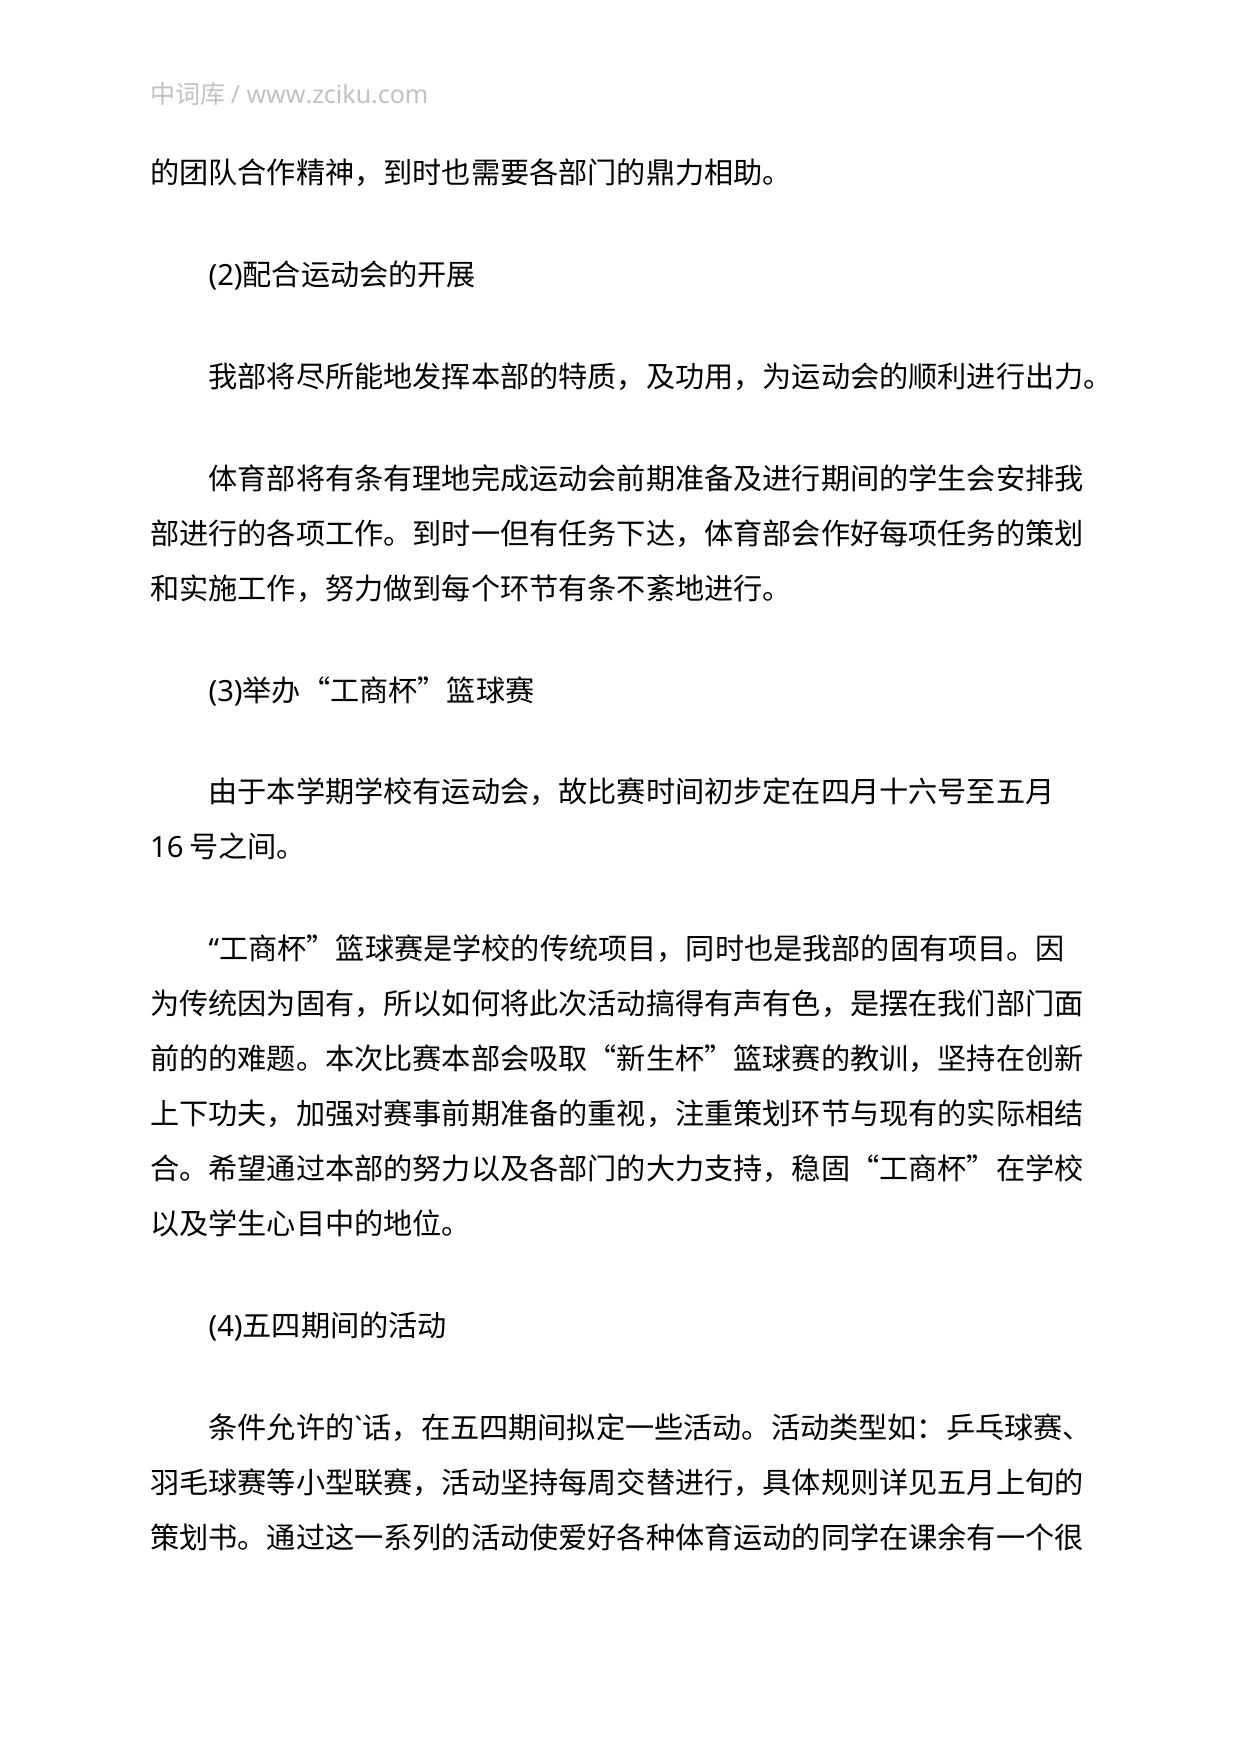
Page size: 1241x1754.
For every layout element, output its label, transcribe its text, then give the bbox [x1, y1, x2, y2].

text 体育部将有条有理地完成运动会前期准备及进行期间的学生会安排我部进行的各项工作。到时一但有任务下达，体育部会作好每项任务的策划和实施工作，努力做到每个环节有条不紊地进行。 [150, 456, 1090, 608]
text (2)配合运动会的开展 [150, 252, 1090, 294]
text 我部将尽所能地发挥本部的特质，及功用，为运动会的顺利进行出力。 [150, 354, 1090, 396]
text (4)五四期间的活动 [150, 1302, 1090, 1345]
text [150, 1404, 1090, 1556]
text (3)举办“工商杯”篮球赛 [150, 667, 1090, 709]
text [150, 150, 1090, 192]
text “工商杯”篮球赛是学校的传统项目，同时也是我部的固有项目。因为传统因为固有，所以如何将此次活动搞得有声有色，是摆在我们部门面前的的难题。本次比赛本部会吸取“新生杯”篮球赛的教训，坚持在创新上下功夫，加强对赛事前期准备的重视，注重策划环节与现有的实际相结合。希望通过本部的努力以及各部门的大力支持，稳固“工商杯”在学校以及学生心目中的地位。 [150, 926, 1090, 1243]
text 由于本学期学校有运动会，故比赛时间初步定在四月十六号至五月16号之间。 [150, 769, 1090, 866]
